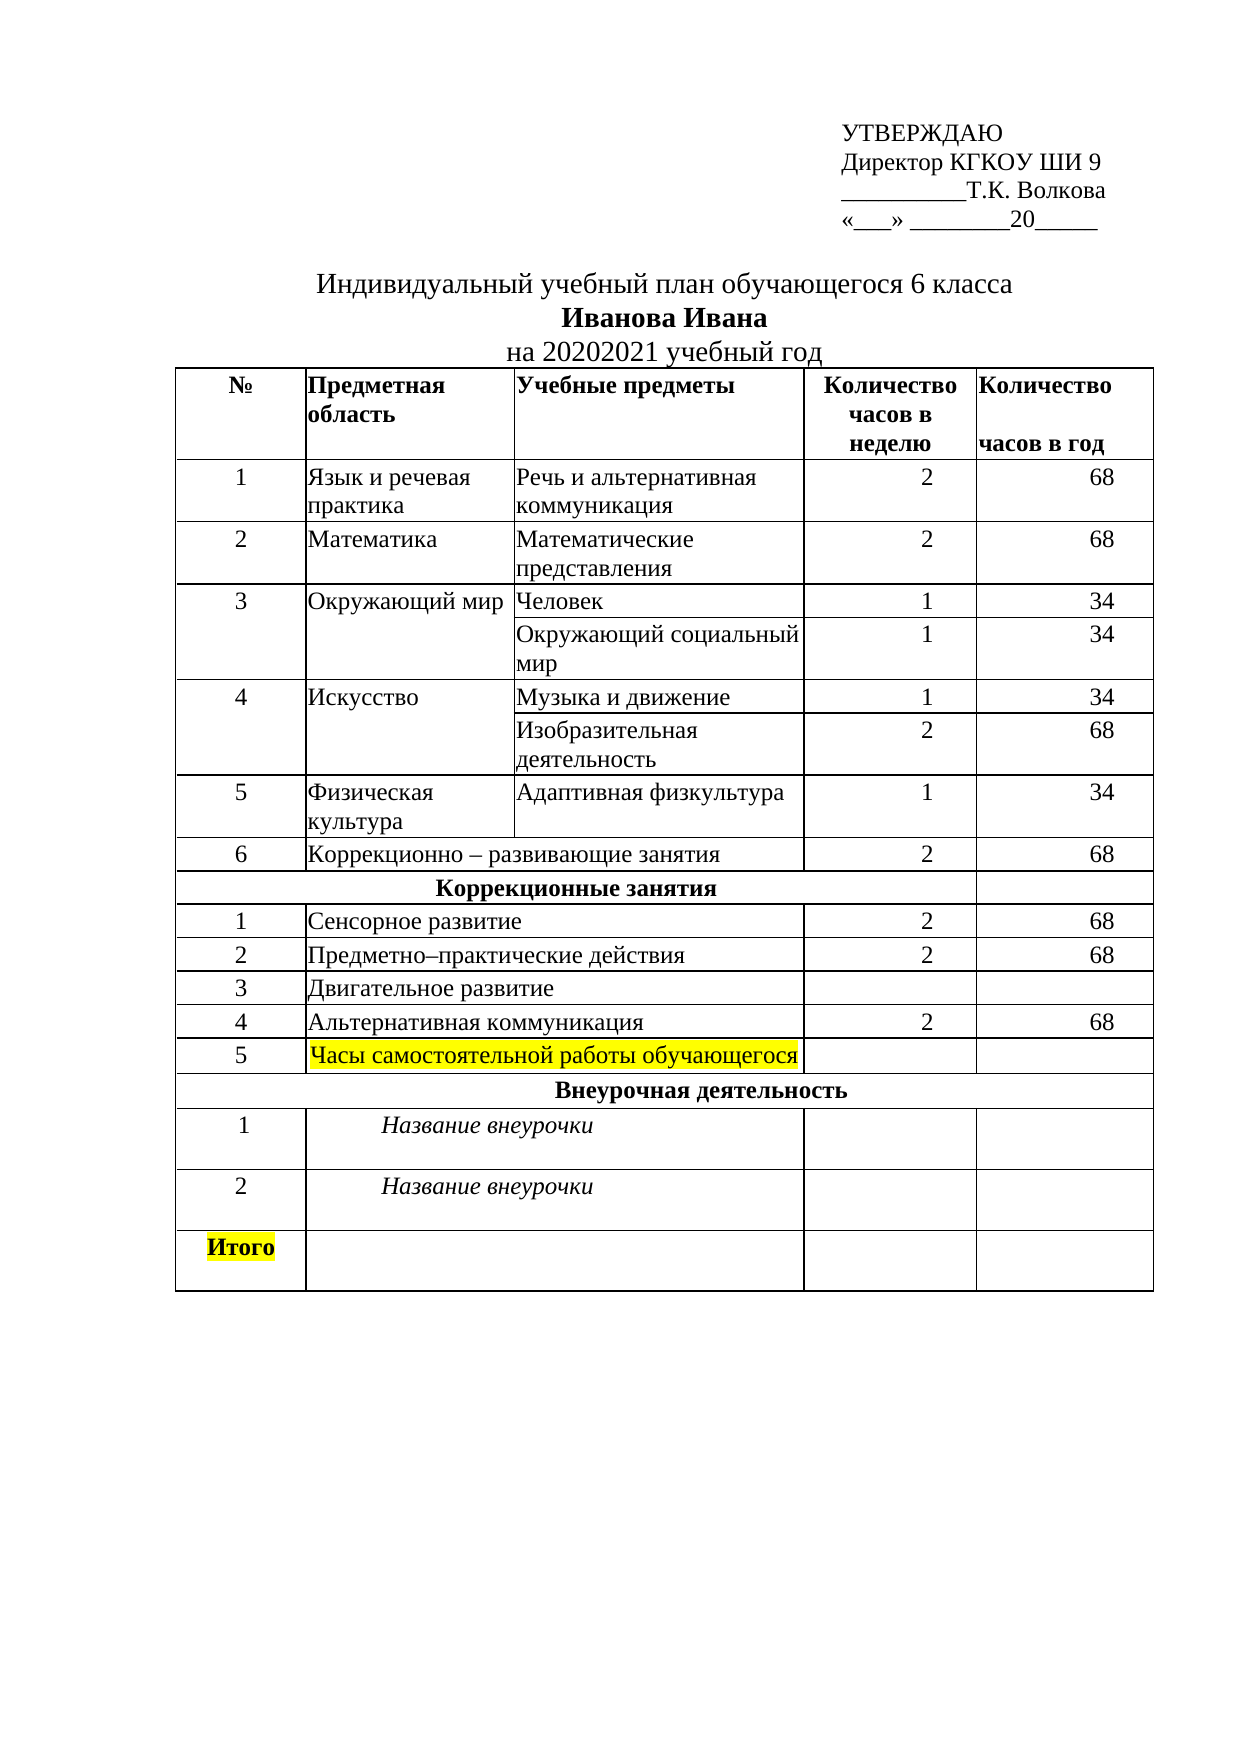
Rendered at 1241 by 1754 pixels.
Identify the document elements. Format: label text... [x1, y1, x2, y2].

table_cell 4 [176, 680, 305, 774]
table_cell 6 [176, 838, 305, 870]
table_cell Предметно–практические действия [307, 938, 803, 970]
table_cell Искусство [307, 680, 514, 774]
table_cell 1 [176, 460, 305, 521]
table_header № [176, 369, 305, 459]
table_cell Язык и речевая практика [307, 460, 514, 521]
table_cell 68 [977, 522, 1153, 583]
table_cell 34 [977, 680, 1153, 712]
table_cell [805, 1170, 976, 1229]
table_cell Человек [515, 585, 803, 616]
table_cell Внеурочная деятельность [176, 1074, 1153, 1108]
table_header Количество часов в неделю [805, 369, 976, 459]
table_cell 68 [977, 460, 1153, 521]
table_cell [307, 1231, 803, 1290]
text Директор КГКОУ ШИ 9 [841, 147, 1152, 176]
table_cell Физическая культура [307, 776, 514, 836]
table_cell 2 [176, 1170, 305, 1229]
table_cell Музыка и движение [515, 680, 803, 712]
table_cell 1 [176, 904, 305, 937]
table_cell 68 [977, 938, 1153, 970]
table_cell 2 [805, 714, 976, 774]
table_header Предметная область [307, 369, 514, 459]
table_cell 68 [977, 905, 1153, 937]
table_cell [977, 872, 1153, 903]
text __________Т.К. Волкова [841, 176, 1152, 204]
table_cell 4 [176, 1005, 305, 1037]
table_cell Математика [307, 522, 514, 583]
table_cell 5 [176, 775, 305, 836]
table_cell 3 [176, 971, 305, 1004]
table_cell 1 [805, 618, 976, 679]
table_cell [977, 1039, 1153, 1072]
table_cell 2 [805, 938, 976, 970]
table_cell Окружающий социальный мир [515, 618, 803, 679]
table_cell 68 [977, 1005, 1153, 1037]
table_header Учебные предметы [515, 369, 803, 459]
table_cell 1 [805, 776, 976, 836]
table_cell 2 [176, 938, 305, 970]
table_cell [805, 972, 976, 1004]
table_cell Альтернативная коммуникация [307, 1005, 803, 1037]
table_cell [977, 1109, 1153, 1169]
table_cell [977, 972, 1153, 1004]
table_cell Двигательное развитие [307, 972, 803, 1004]
text Иванова Ивана [177, 300, 1152, 334]
table_cell [805, 1231, 976, 1290]
table_cell 2 [805, 522, 976, 583]
text Индивидуальный учебный план обучающегося 6 класса [177, 267, 1152, 300]
table_cell Адаптивная физкультура [515, 776, 803, 836]
table_cell Коррекционные занятия [176, 871, 976, 903]
table_cell 3 [176, 584, 305, 679]
table_cell 5 [176, 1038, 305, 1072]
table_cell 34 [977, 776, 1153, 836]
table_cell Часы самостоятельной работы обучающегося [307, 1039, 803, 1072]
table_cell 34 [977, 585, 1153, 616]
table_cell Название внеурочки [307, 1109, 803, 1169]
table_cell Сенсорное развитие [307, 905, 803, 937]
table_cell 68 [977, 838, 1153, 870]
table_cell Итого [176, 1231, 305, 1290]
table_header Количество часов в год [977, 369, 1153, 459]
table_cell 34 [977, 618, 1153, 679]
table_cell [805, 1039, 976, 1072]
table_cell Изобразительная деятельность [515, 714, 803, 774]
table_cell 1 [805, 585, 976, 616]
table_cell 2 [805, 460, 976, 521]
text «___» ________20_____ [841, 204, 1152, 233]
table_cell 2 [805, 905, 976, 937]
table_cell 68 [977, 714, 1153, 774]
table_cell [805, 1109, 976, 1169]
table_cell 2 [176, 522, 305, 583]
table_cell Математические представления [515, 522, 803, 583]
table_cell 2 [805, 838, 976, 870]
table_cell 1 [805, 680, 976, 712]
table_cell Речь и альтернативная коммуникация [515, 460, 803, 521]
table_cell Коррекционно – развивающие занятия [307, 838, 803, 870]
table_cell Окружающий мир [307, 585, 514, 679]
table_cell 1 [176, 1109, 305, 1169]
table_cell Название внеурочки [307, 1170, 803, 1229]
table_cell [977, 1170, 1153, 1229]
table_cell [977, 1231, 1153, 1290]
text на 20202021 учебный год [177, 334, 1152, 367]
text УТВЕРЖДАЮ [841, 118, 1152, 147]
table_cell 2 [805, 1005, 976, 1037]
